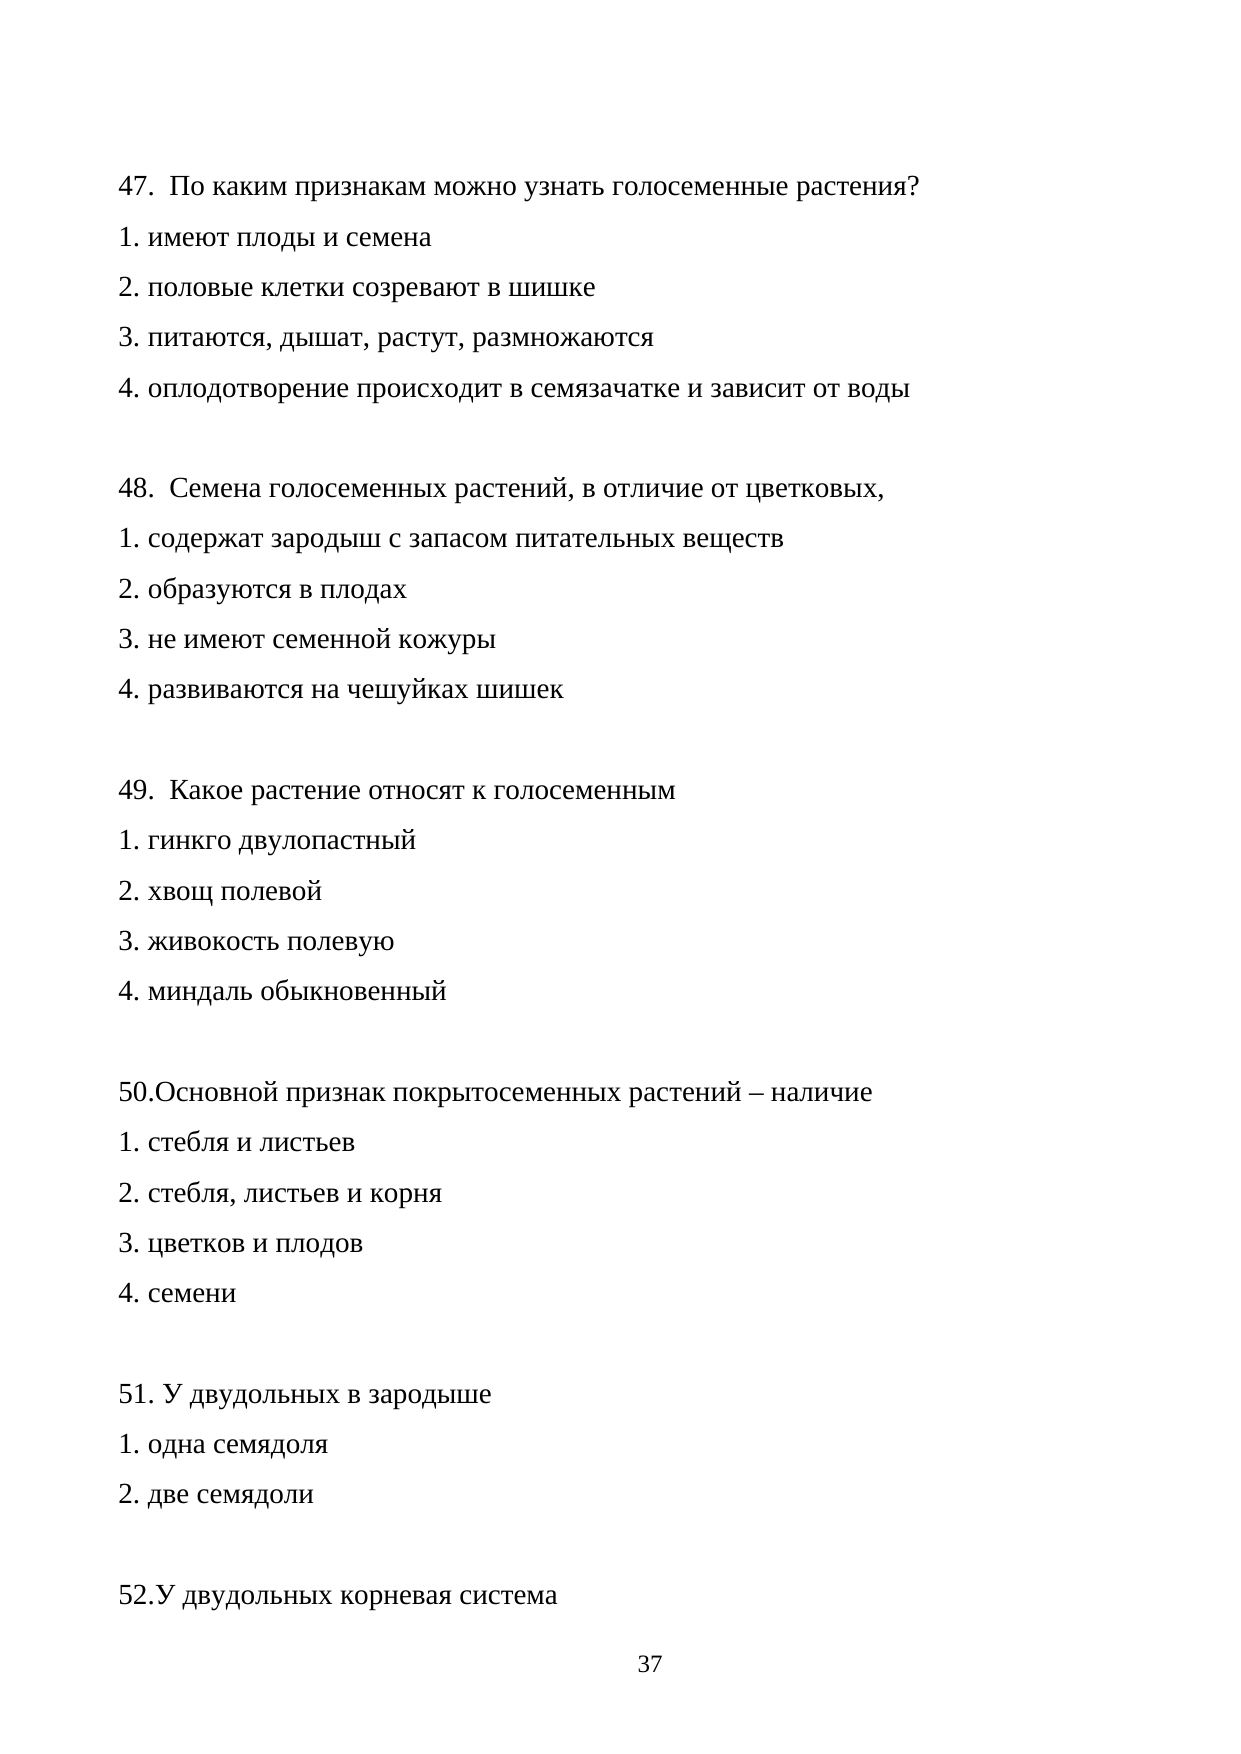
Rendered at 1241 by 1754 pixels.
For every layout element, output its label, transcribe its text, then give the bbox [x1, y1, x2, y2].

list живокость полевую [118, 923, 1181, 957]
list образуются в плодах [118, 571, 1181, 604]
text 48. Семена голосеменных растений, в отличие от цветковых, [118, 470, 1181, 504]
text 49. Какое растение относят к голосеменным [118, 772, 1181, 806]
list цветков и плодов [118, 1225, 1181, 1258]
list одна семядоля [118, 1426, 1181, 1460]
list семени [118, 1275, 1181, 1309]
list имеют плоды и семена [118, 219, 1181, 252]
list половые клетки созревают в шишке [118, 269, 1181, 303]
list развиваются на чешуйках шишек [118, 672, 1181, 705]
list две семядоли [118, 1477, 1181, 1510]
text 47. По каким признакам можно узнать голосеменные растения? [118, 168, 1181, 202]
text 51. У двудольных в зародыше [118, 1376, 1181, 1409]
list не имеют семенной кожуры [118, 621, 1181, 655]
list содержат зародыш с запасом питательных веществ [118, 521, 1181, 554]
text 52.У двудольных корневая система [118, 1577, 1181, 1611]
list оплодотворение происходит в семязачатке и зависит от воды [118, 370, 1181, 403]
list питаются, дышат, растут, размножаются [118, 319, 1181, 353]
list стебля и листьев [118, 1124, 1181, 1158]
list миндаль обыкновенный [118, 973, 1181, 1007]
list стебля, листьев и корня [118, 1175, 1181, 1208]
list гинкго двулопастный [118, 822, 1181, 856]
text 50.Основной признак покрытосеменных растений – наличие [118, 1074, 1181, 1108]
list хвощ полевой [118, 873, 1181, 906]
